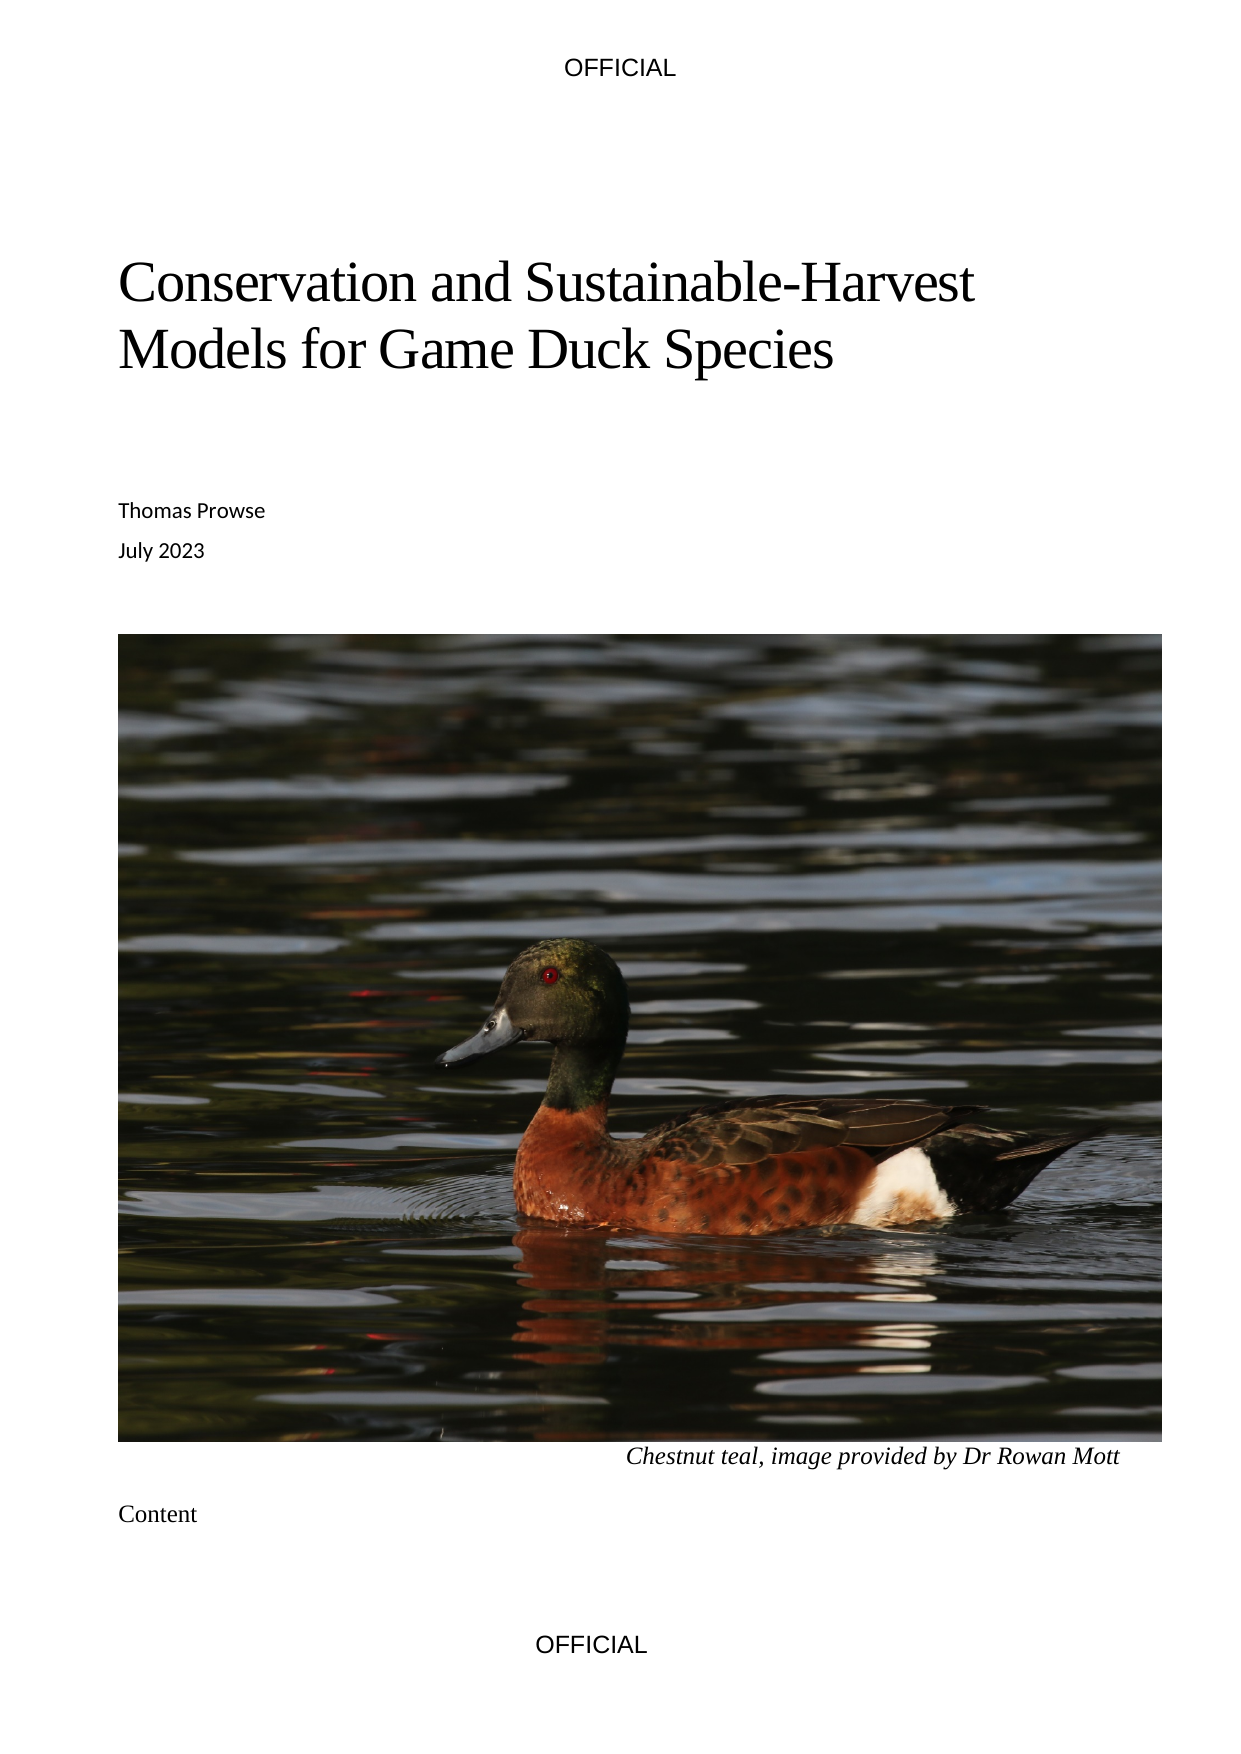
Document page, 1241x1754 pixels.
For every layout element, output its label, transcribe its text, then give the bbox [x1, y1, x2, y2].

text Thomas Prowse [118, 496, 1122, 524]
text July 2023 [118, 536, 1122, 564]
title Conservation and Sustainable-Harvest Models for Game Duck Species [118, 247, 1122, 381]
picture [118, 634, 1162, 1442]
text Chestnut teal, image provided by Dr Rowan Mott [118, 1442, 1122, 1470]
